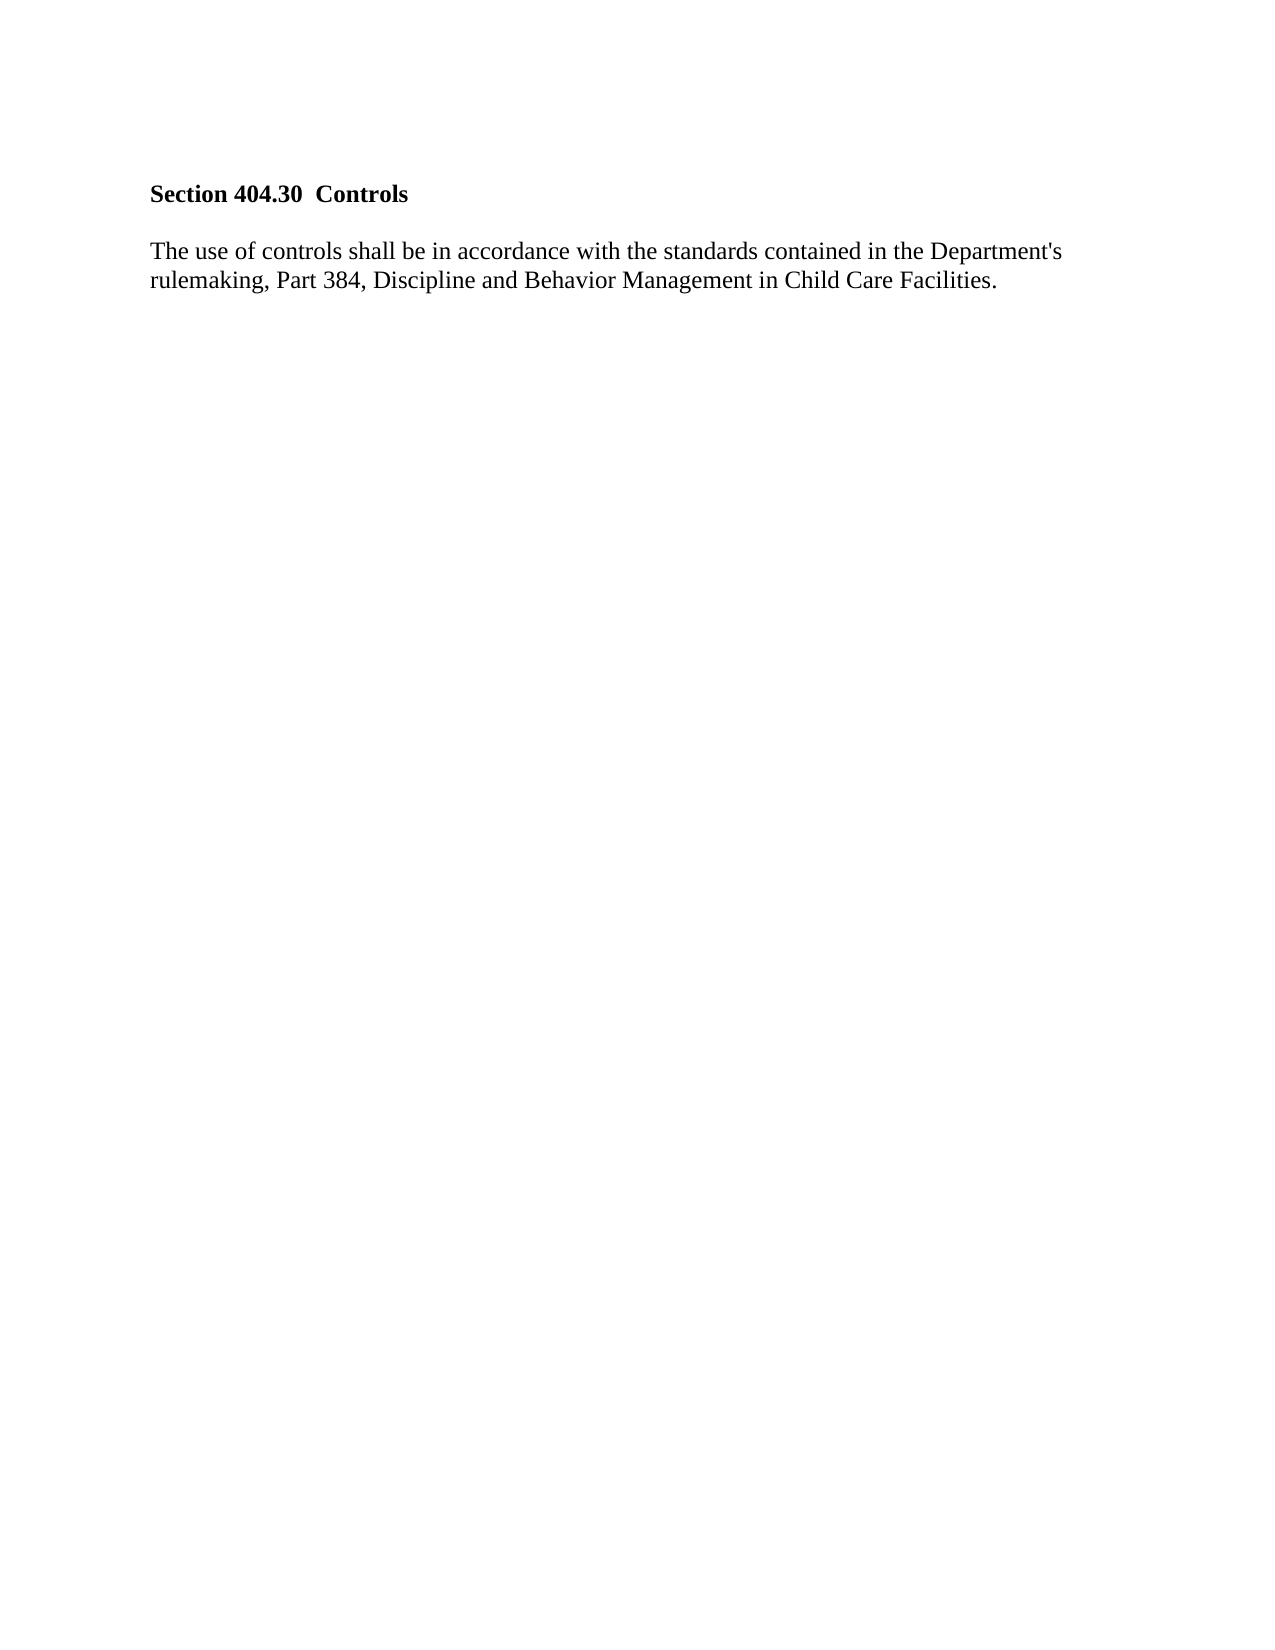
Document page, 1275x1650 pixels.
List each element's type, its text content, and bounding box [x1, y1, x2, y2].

text The use of controls shall be in accordance with the standards contained in the Department's rulemaking, Part 384, Discipline and Behavior Management in Child Care Facilities. [150, 236, 1125, 294]
text Section 404.30 Controls [150, 179, 1125, 207]
